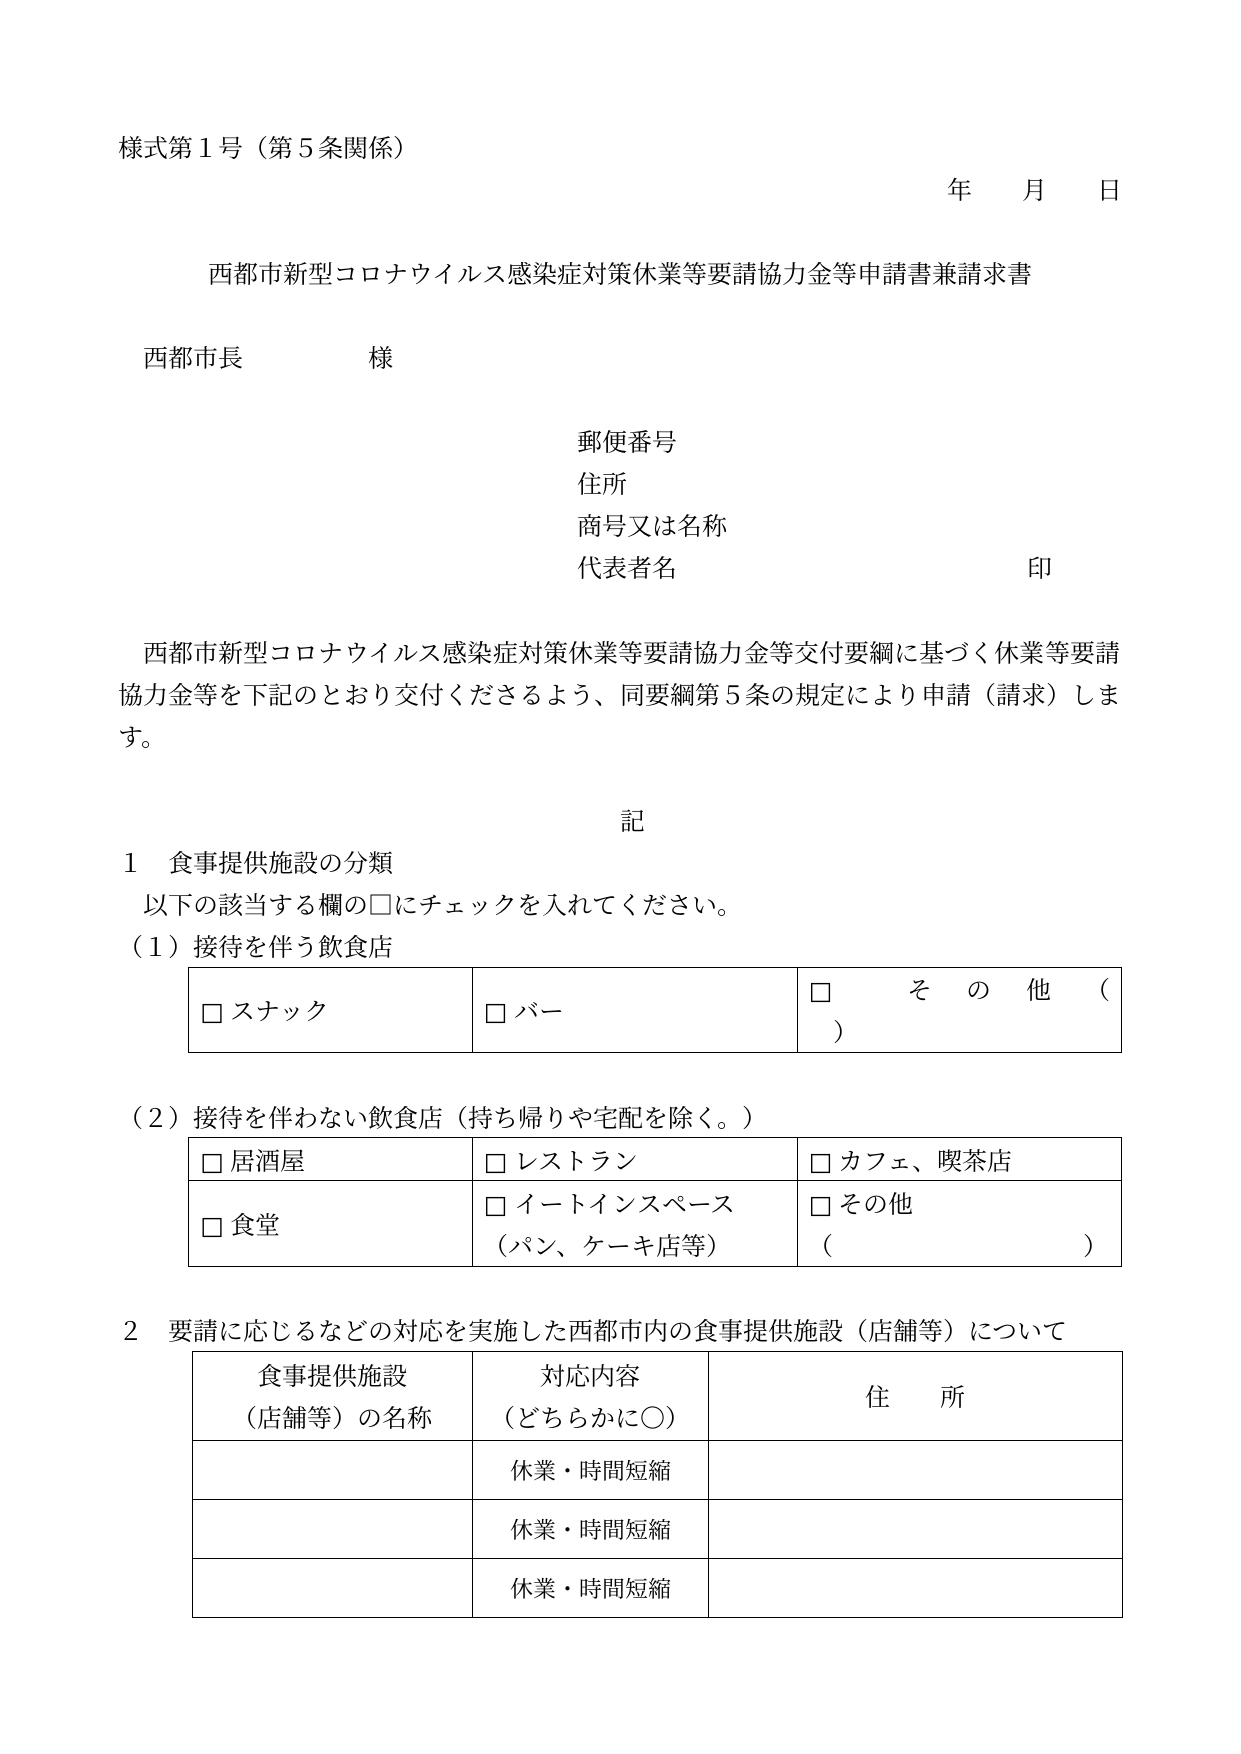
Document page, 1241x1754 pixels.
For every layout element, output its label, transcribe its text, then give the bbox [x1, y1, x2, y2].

table_header □ 居酒屋 [189, 1138, 472, 1180]
table_cell [193, 1500, 472, 1558]
text 西都市新型コロナウイルス感染症対策休業等要請協力金等申請書兼請求書 [118, 251, 1122, 293]
text （１）接待を伴う飲食店 [118, 925, 1122, 967]
table_cell □ その他 （ ） [798, 1181, 1121, 1266]
text 以下の該当する欄の□にチェックを入れてください。 [118, 883, 1122, 925]
text 記 [118, 798, 1122, 841]
table_cell 休業・時間短縮 [473, 1441, 708, 1498]
table_header □ その他（ ） [798, 968, 1121, 1052]
text 西都市長 様 [118, 336, 1122, 378]
text 郵便番号 [577, 420, 1122, 462]
text 様式第１号（第５条関係） [118, 125, 1122, 167]
text ２ 要請に応じるなどの対応を実施した西都市内の食事提供施設（店舗等）について [118, 1309, 1122, 1351]
table_cell □ イートインスペース （パン、ケーキ店等） [473, 1181, 797, 1266]
text （２）接待を伴わない飲食店（持ち帰りや宅配を除く。） [118, 1095, 1122, 1137]
text 商号又は名称 [577, 504, 1122, 546]
table_header 住 所 [709, 1352, 1122, 1439]
text 西都市新型コロナウイルス感染症対策休業等要請協力金等交付要綱に基づく休業等要請協力金等を下記のとおり交付くださるよう、同要綱第５条の規定により申請（請求）します。 [118, 630, 1122, 756]
table_cell [709, 1441, 1122, 1498]
table_cell [709, 1559, 1122, 1617]
text 代表者名 印 [577, 546, 1122, 588]
table_header 食事提供施設 （店舗等）の名称 [193, 1352, 472, 1439]
table_cell [193, 1441, 472, 1498]
text 年 月 日 [118, 167, 1122, 209]
table_header □ カフェ、喫茶店 [798, 1138, 1121, 1180]
text １ 食事提供施設の分類 [118, 841, 1122, 883]
table_header □ スナック [189, 968, 472, 1052]
table_header 対応内容 （どちらかに〇） [473, 1352, 708, 1439]
table_header □ バー [473, 968, 797, 1052]
text 住所 [577, 462, 1122, 504]
table_cell [193, 1559, 472, 1617]
table_cell □ 食堂 [189, 1181, 472, 1266]
table_cell 休業・時間短縮 [473, 1559, 708, 1617]
table_cell 休業・時間短縮 [473, 1500, 708, 1558]
table_header □ レストラン [473, 1138, 797, 1180]
table_cell [709, 1500, 1122, 1558]
